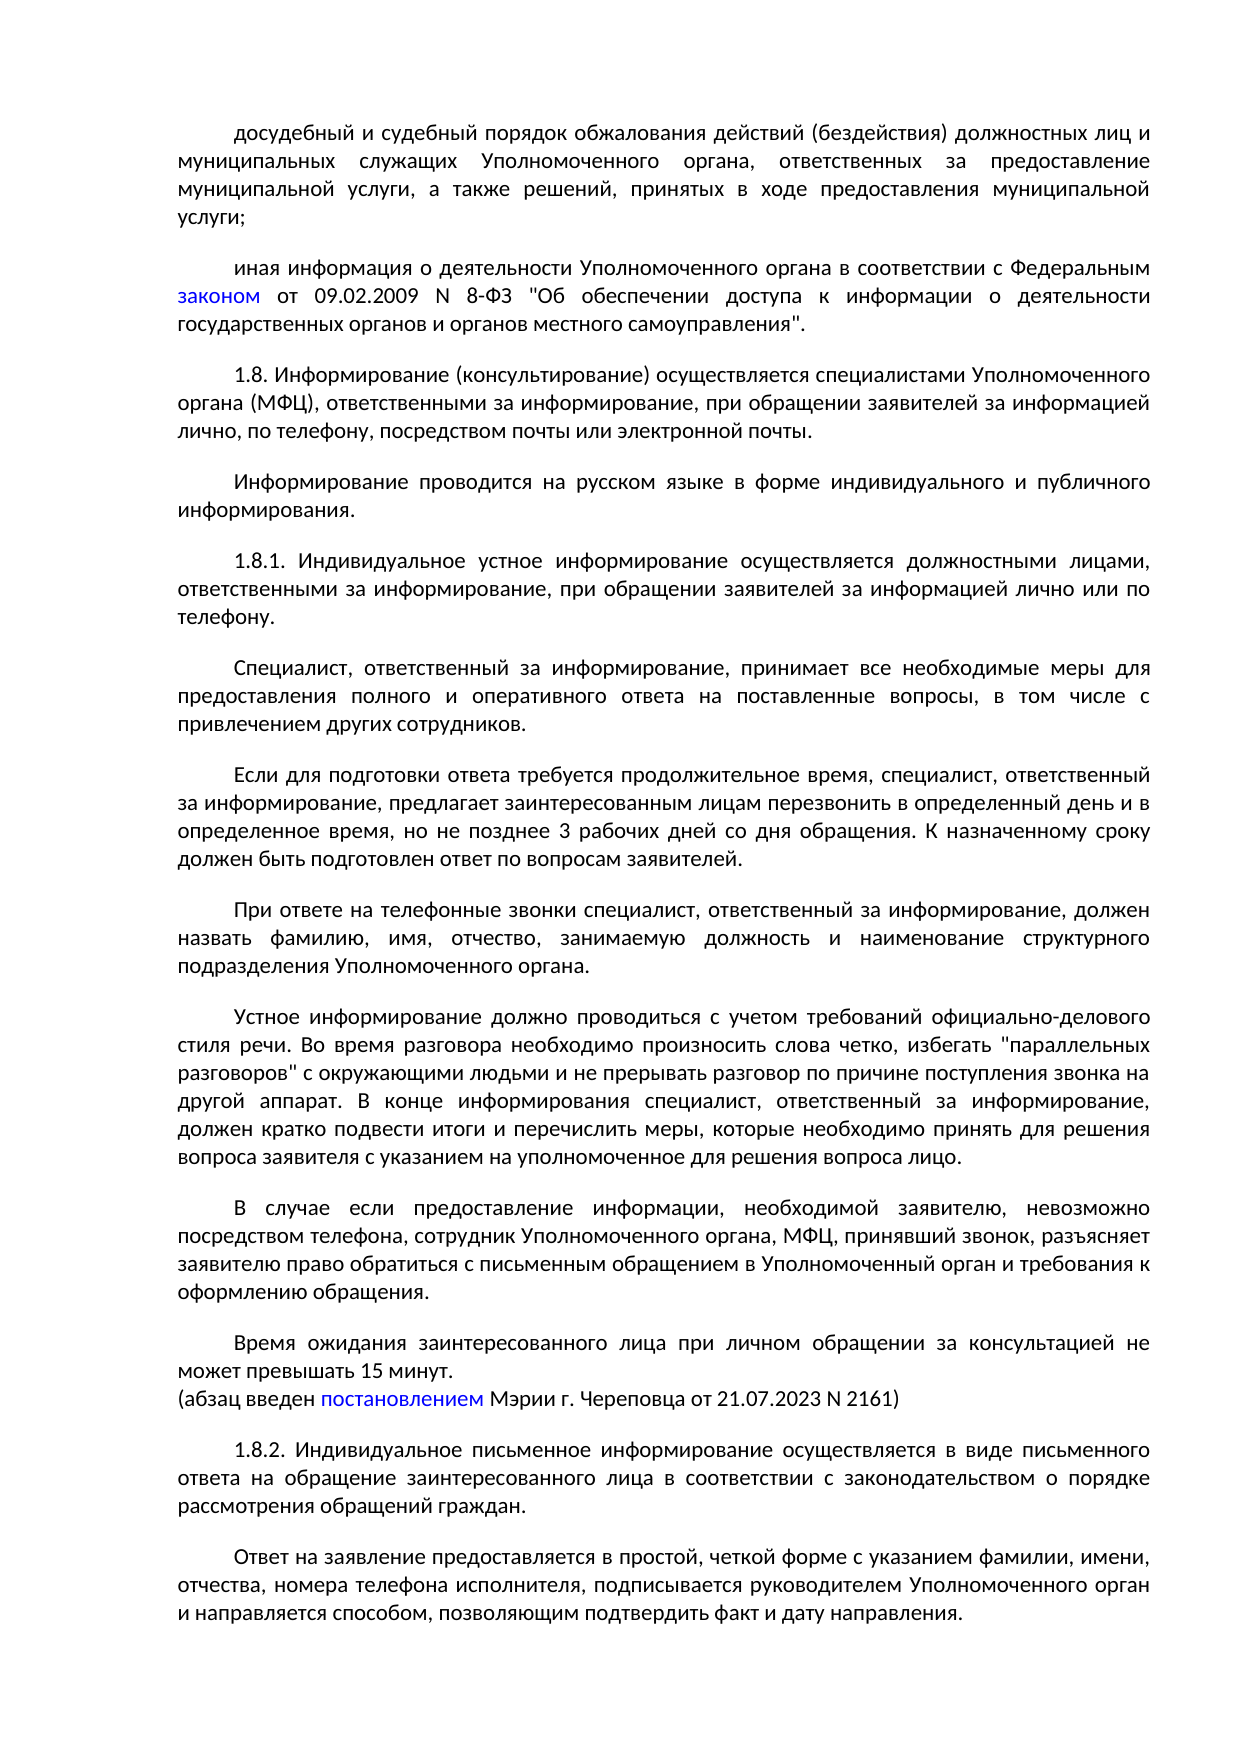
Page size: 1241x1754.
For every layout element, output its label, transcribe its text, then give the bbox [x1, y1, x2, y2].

text 1.8.2. Индивидуальное письменное информирование осуществляется в виде письменного ответа на обращение заинтересованного лица в соответствии с законодательством о порядке рассмотрения обращений граждан. [177, 1435, 1152, 1519]
text В случае если предоставление информации, необходимой заявителю, невозможно посредством телефона, сотрудник Уполномоченного органа, МФЦ, принявший звонок, разъясняет заявителю право обратиться с письменным обращением в Уполномоченный орган и требования к оформлению обращения. [177, 1193, 1152, 1305]
text досудебный и судебный порядок обжалования действий (бездействия) должностных лиц и муниципальных служащих Уполномоченного органа, ответственных за предоставление муниципальной услуги, а также решений, принятых в ходе предоставления муниципальной услуги; [177, 118, 1152, 230]
text Устное информирование должно проводиться с учетом требований официально-делового стиля речи. Во время разговора необходимо произносить слова четко, избегать "параллельных разговоров" с окружающими людьми и не прерывать разговор по причине поступления звонка на другой аппарат. В конце информирования специалист, ответственный за информирование, должен кратко подвести итоги и перечислить меры, которые необходимо принять для решения вопроса заявителя с указанием на уполномоченное для решения вопроса лицо. [177, 1002, 1152, 1170]
text 1.8.1. Индивидуальное устное информирование осуществляется должностными лицами, ответственными за информирование, при обращении заявителей за информацией лично или по телефону. [177, 546, 1152, 630]
text При ответе на телефонные звонки специалист, ответственный за информирование, должен назвать фамилию, имя, отчество, занимаемую должность и наименование структурного подразделения Уполномоченного органа. [177, 895, 1152, 979]
text Ответ на заявление предоставляется в простой, четкой форме с указанием фамилии, имени, отчества, номера телефона исполнителя, подписывается руководителем Уполномоченного орган и направляется способом, позволяющим подтвердить факт и дату направления. [177, 1542, 1152, 1626]
text 1.8. Информирование (консультирование) осуществляется специалистами Уполномоченного органа (МФЦ), ответственными за информирование, при обращении заявителей за информацией лично, по телефону, посредством почты или электронной почты. [177, 360, 1152, 444]
text иная информация о деятельности Уполномоченного органа в соответствии с Федеральным законом от 09.02.2009 N 8-ФЗ "Об обеспечении доступа к информации о деятельности государственных органов и органов местного самоуправления". [177, 253, 1152, 337]
text Информирование проводится на русском языке в форме индивидуального и публичного информирования. [177, 467, 1152, 523]
text (абзац введен постановлением Мэрии г. Череповца от 21.07.2023 N 2161) [177, 1384, 1152, 1412]
text Если для подготовки ответа требуется продолжительное время, специалист, ответственный за информирование, предлагает заинтересованным лицам перезвонить в определенный день и в определенное время, но не позднее 3 рабочих дней со дня обращения. К назначенному сроку должен быть подготовлен ответ по вопросам заявителей. [177, 760, 1152, 872]
text Специалист, ответственный за информирование, принимает все необходимые меры для предоставления полного и оперативного ответа на поставленные вопросы, в том числе с привлечением других сотрудников. [177, 653, 1152, 737]
text Время ожидания заинтересованного лица при личном обращении за консультацией не может превышать 15 минут. [177, 1328, 1152, 1384]
